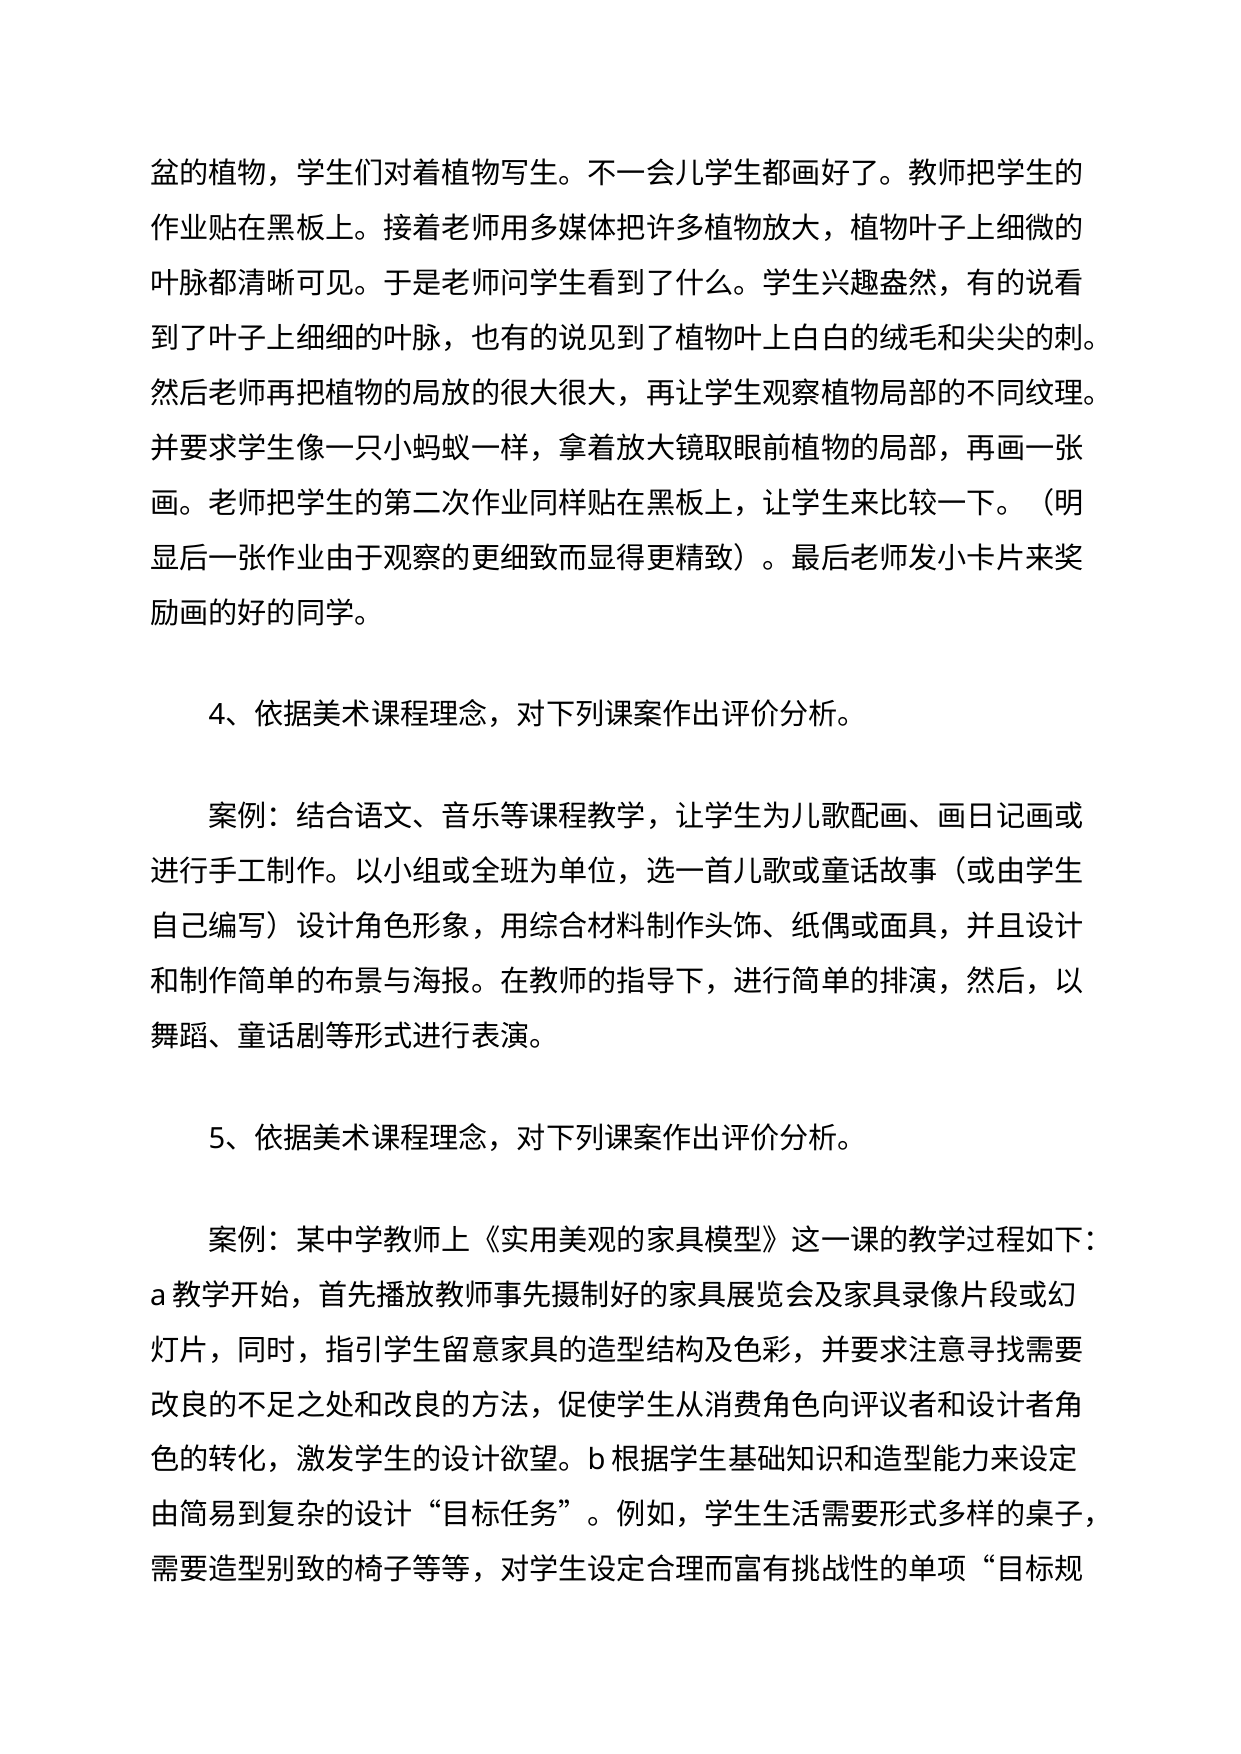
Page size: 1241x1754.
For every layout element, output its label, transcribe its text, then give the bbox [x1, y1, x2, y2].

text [150, 1216, 1090, 1588]
text 案例：结合语文、音乐等课程教学，让学生为儿歌配画、画日记画或进行手工制作。以小组或全班为单位，选一首儿歌或童话故事（或由学生自己编写）设计角色形象，用综合材料制作头饰、纸偶或面具，并且设计和制作简单的布景与海报。在教师的指导下，进行简单的排演，然后，以舞蹈、童话剧等形式进行表演。 [150, 793, 1090, 1055]
text 4、依据美术课程理念，对下列课案作出评价分析。 [150, 691, 1090, 733]
text 5、依据美术课程理念，对下列课案作出评价分析。 [150, 1114, 1090, 1157]
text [150, 150, 1090, 631]
